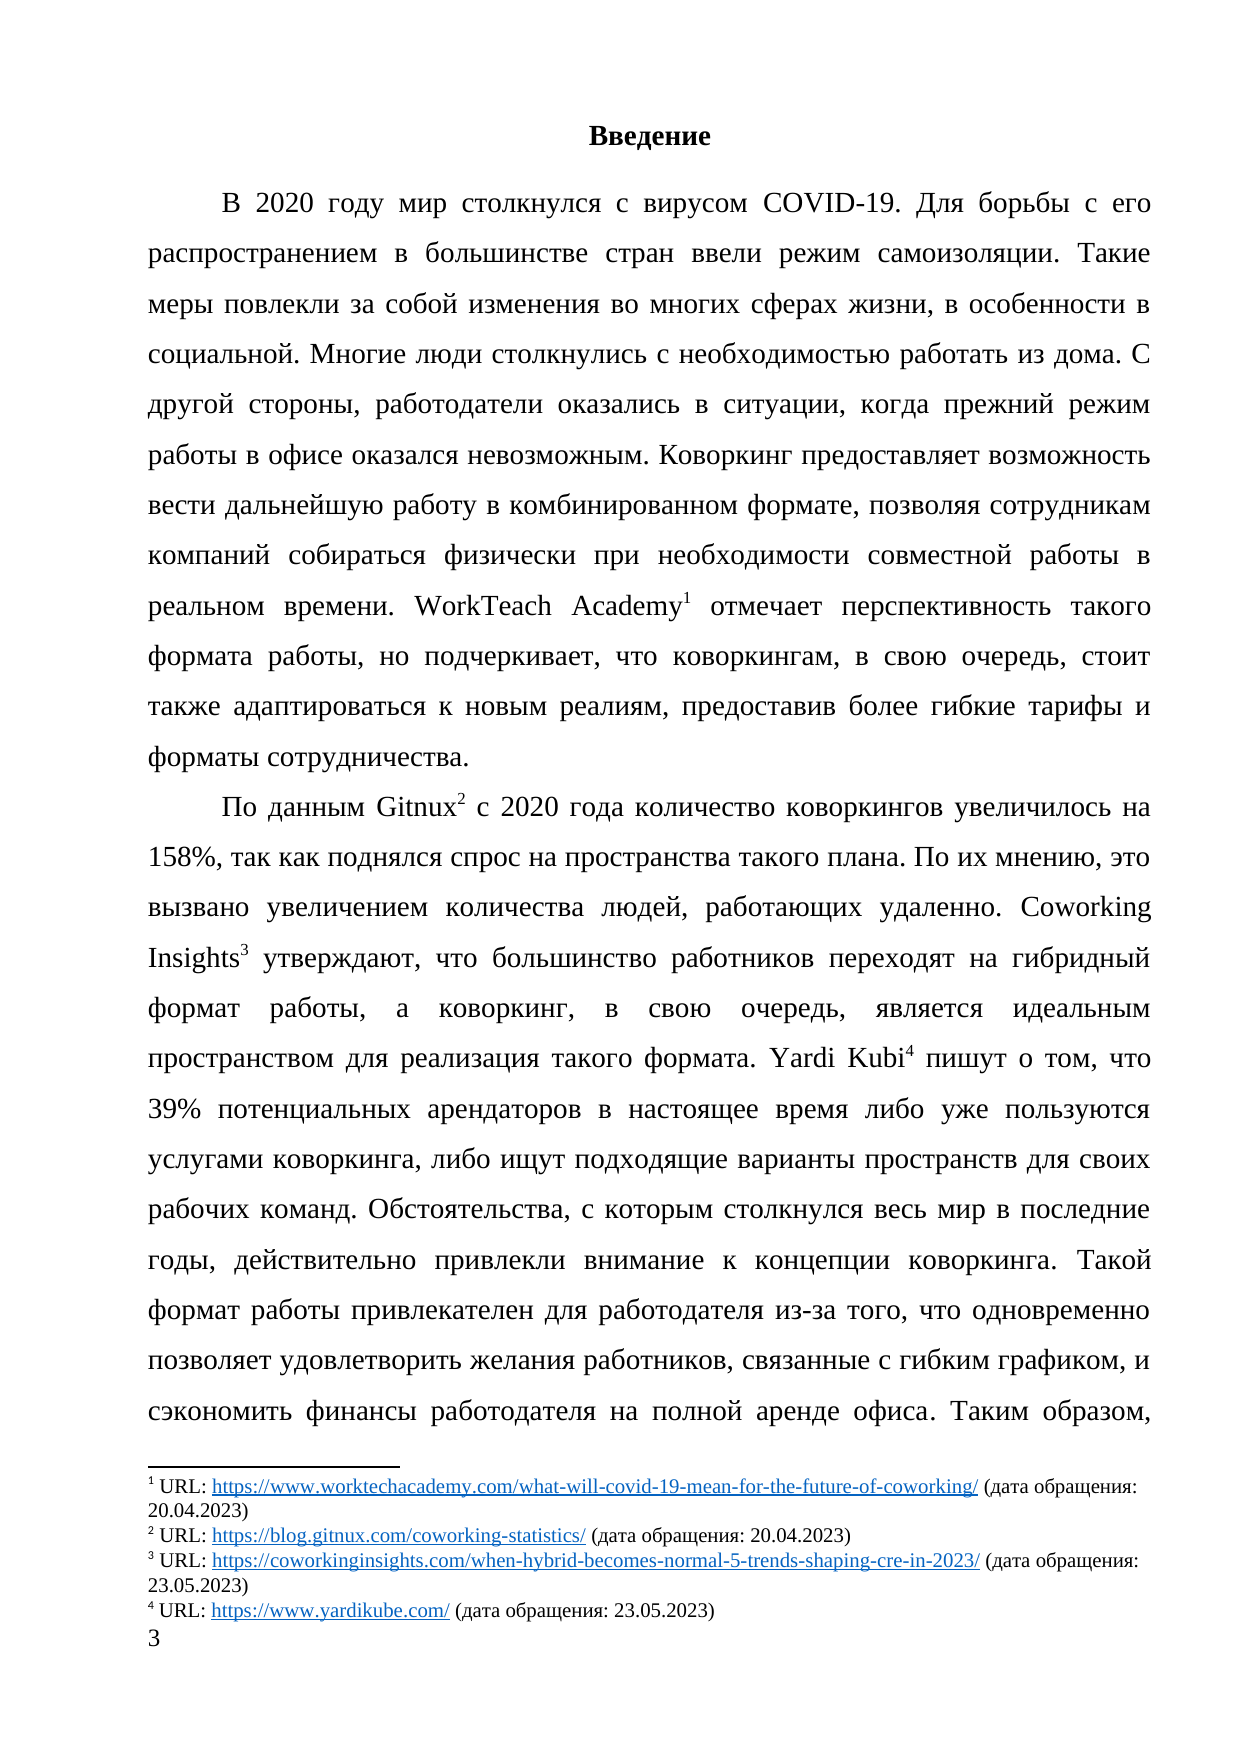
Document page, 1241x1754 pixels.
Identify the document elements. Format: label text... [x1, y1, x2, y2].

text В 2020 году мир столкнулся с вирусом COVID-19. Для борьбы с его распространением в большинстве стран ввели режим самоизоляции. Такие меры повлекли за собой изменения во многих сферах жизни, в особенности в социальной. Многие люди столкнулись с необходимостью работать из дома. С другой стороны, работодатели оказались в ситуации, когда прежний режим работы в офисе оказался невозможным. Коворкинг предоставляет возможность вести дальнейшую работу в комбинированном формате, позволяя сотрудникам компаний собираться физически при необходимости совместной работы в реальном времени. WorkTeach Academy отмечает перспективность такого формата работы, но подчеркивает, что коворкингам, в свою очередь, стоит также адаптироваться к новым реалиям, предоставив более гибкие тарифы и форматы сотрудничества. [148, 185, 1152, 772]
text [148, 789, 1152, 1426]
subtitle Введение [148, 118, 1152, 152]
